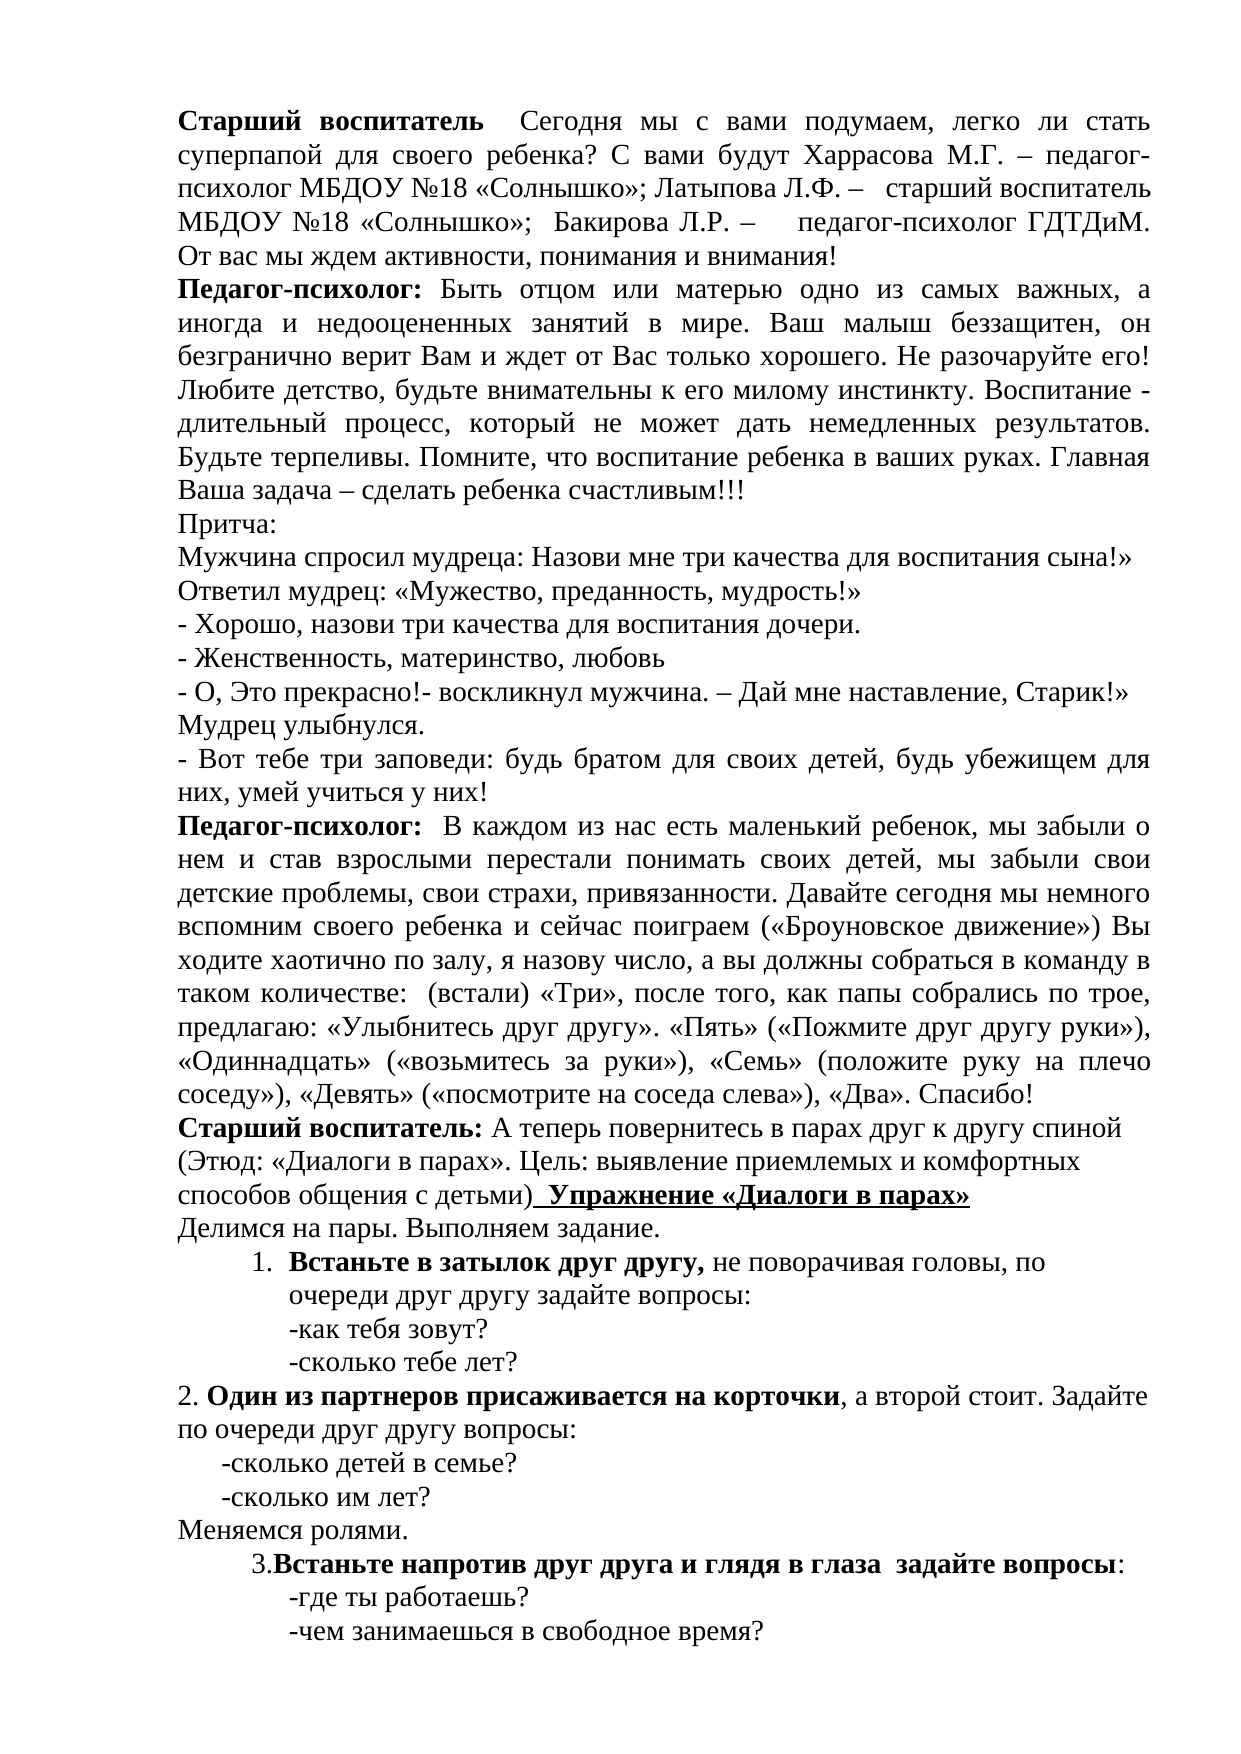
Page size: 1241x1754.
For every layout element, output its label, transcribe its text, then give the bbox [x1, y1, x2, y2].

text Притча: [177, 506, 1152, 539]
text Педагог-психолог: В каждом из нас есть маленький ребенок, мы забыли о нем и став взрослыми перестали понимать своих детей, мы забыли свои детские проблемы, свои страхи, привязанности. Давайте сегодня мы немного вспомним своего ребенка и сейчас поиграем («Броуновское движение») Вы ходите хаотично по залу, я назову число, а вы должны собраться в команду в таком количестве: (встали) «Три», после того, как папы собрались по трое, предлагаю: «Улыбнитесь друг другу». «Пять» («Пожмите друг другу руки»), «Одиннадцать» («возьмитесь за руки»), «Семь» (положите руку на плечо соседу»), «Девять» («посмотрите на соседа слева»), «Два». Спасибо! [177, 808, 1152, 1110]
text Меняемся ролями. [177, 1512, 1152, 1546]
text - О, Это прекрасно!- воскликнул мужчина. – Дай мне наставление, Старик!» [177, 674, 1152, 707]
text Мудрец улыбнулся. [177, 707, 1152, 741]
text -сколько им лет? [177, 1479, 1152, 1512]
text -где ты работаешь? [288, 1579, 1152, 1613]
text -сколько тебе лет? [288, 1344, 1152, 1378]
text -как тебя зовут? [288, 1311, 1152, 1344]
text - Вот тебе три заповеди: будь братом для своих детей, будь убежищем для них, умей учиться у них! [177, 741, 1152, 808]
text 3.Встаньте напротив друг друга и глядя в глаза задайте вопросы: [251, 1546, 1152, 1579]
text Старший воспитатель Сегодня мы с вами подумаем, легко ли стать суперпапой для своего ребенка? С вами будут Харрасова М.Г. – педагог-психолог МБДОУ №18 «Солнышко»; Латыпова Л.Ф. – старший воспитатель МБДОУ №18 «Солнышко»; Бакирова Л.Р. – педагог-психолог ГДТДиМ. От вас мы ждем активности, понимания и внимания! [177, 103, 1152, 271]
text 2. Один из партнеров присаживается на корточки, а второй стоит. Задайте по очереди друг другу вопросы: [177, 1378, 1152, 1445]
text Ответил мудрец: «Мужество, преданность, мудрость!» [177, 573, 1152, 607]
text Мужчина спросил мудреца: Назови мне три качества для воспитания сына!» [177, 539, 1152, 573]
text -чем занимаешься в свободное время? [288, 1613, 1152, 1646]
text - Хорошо, назови три качества для воспитания дочери. [177, 607, 1152, 640]
text - Женственность, материнство, любовь [177, 640, 1152, 674]
list Встаньте в затылок друг другу, не поворачивая головы, по очереди друг другу задайте вопросы: [251, 1244, 1152, 1311]
text Старший воспитатель: А теперь повернитесь в парах друг к другу спиной (Этюд: «Диалоги в парах». Цель: выявление приемлемых и комфортных способов общения с детьми) Упражнение «Диалоги в парах» [177, 1110, 1152, 1210]
text Делимся на пары. Выполняем задание. [177, 1210, 1152, 1244]
text Педагог-психолог: Быть отцом или матерью одно из самых важных, а иногда и недооцененных занятий в мире. Ваш малыш беззащитен, он безгранично верит Вам и ждет от Вас только хорошего. Не разочаруйте его! Любите детство, будьте внимательны к его милому инстинкту. Воспитание - длительный процесс, который не может дать немедленных результатов. Будьте терпеливы. Помните, что воспитание ребенка в ваших руках. Главная Ваша задача – сделать ребенка счастливым!!! [177, 271, 1152, 506]
text -сколько детей в семье? [177, 1445, 1152, 1479]
